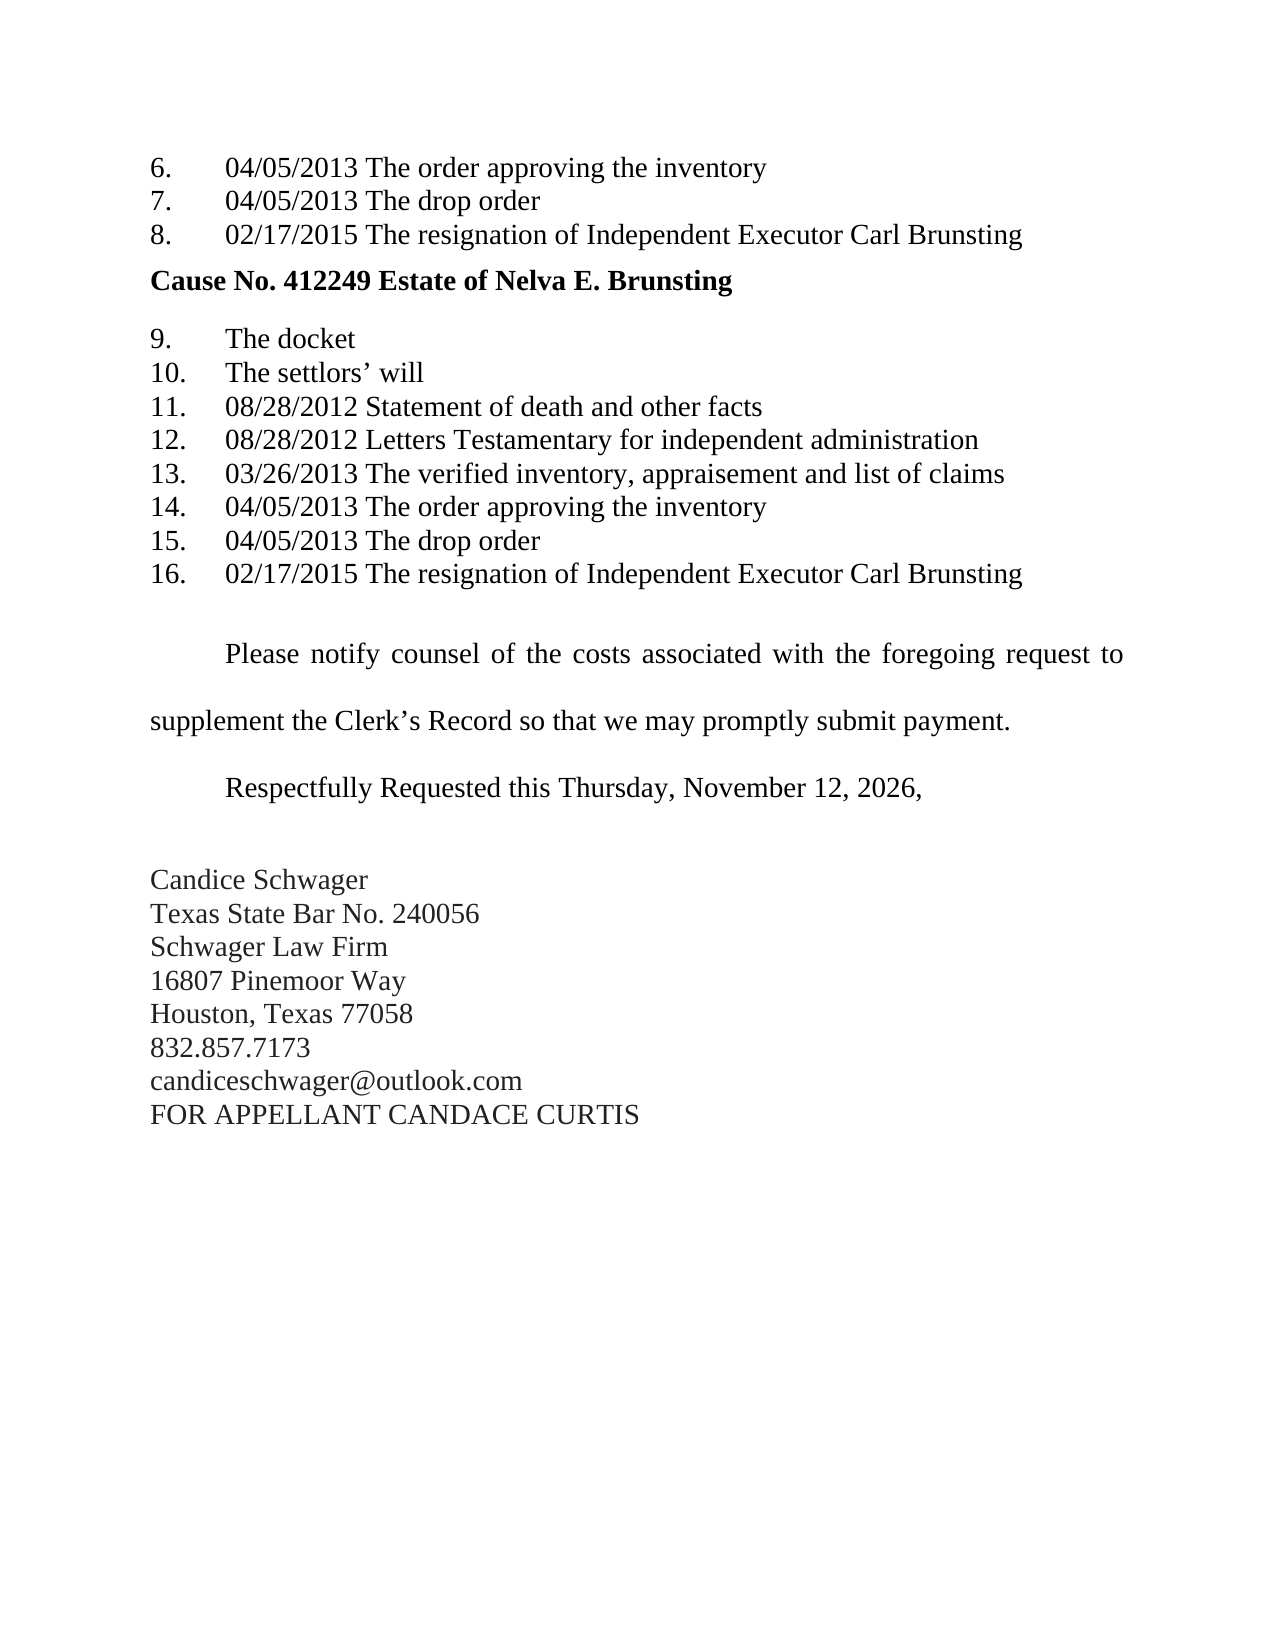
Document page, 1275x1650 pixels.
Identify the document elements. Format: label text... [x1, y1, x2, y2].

list The settlors’ will [150, 355, 1125, 389]
list The docket [150, 322, 1125, 355]
text 832.857.7173 [150, 1030, 1125, 1063]
text 16807 Pinemoor Way [150, 963, 1125, 996]
subtitle Cause No. 412249 Estate of Nelva E. Brunsting [150, 263, 1106, 297]
text FOR APPELLANT CANDACE CURTIS [150, 1097, 1125, 1131]
list 08/28/2012 Letters Testamentary for independent administration [150, 422, 1125, 456]
list 04/05/2013 The drop order [150, 523, 1125, 556]
text Houston, Texas 77058 [150, 996, 1125, 1030]
list 02/17/2015 The resignation of Independent Executor Carl Brunsting [150, 556, 1125, 590]
text Please notify counsel of the costs associated with the foregoing request to supplement the Clerk’s Record so that we may promptly submit payment. [150, 636, 1125, 737]
text candiceschwager@outlook.com [150, 1063, 1125, 1097]
text Respectfully Requested this Friday, February 23, 2024, [150, 770, 1125, 804]
list 03/26/2013 The verified inventory, appraisement and list of claims [150, 456, 1125, 489]
list 08/28/2012 Statement of death and other facts [150, 389, 1125, 422]
text Schwager Law Firm [150, 929, 1125, 963]
list 04/05/2013 The order approving the inventory [150, 489, 1125, 523]
text Candice Schwager [150, 862, 1125, 896]
list 04/05/2013 The order approving the inventory [150, 150, 1125, 183]
list 02/17/2015 The resignation of Independent Executor Carl Brunsting [150, 217, 1125, 251]
text Texas State Bar No. 240056 [150, 896, 1125, 929]
list 04/05/2013 The drop order [150, 183, 1125, 217]
